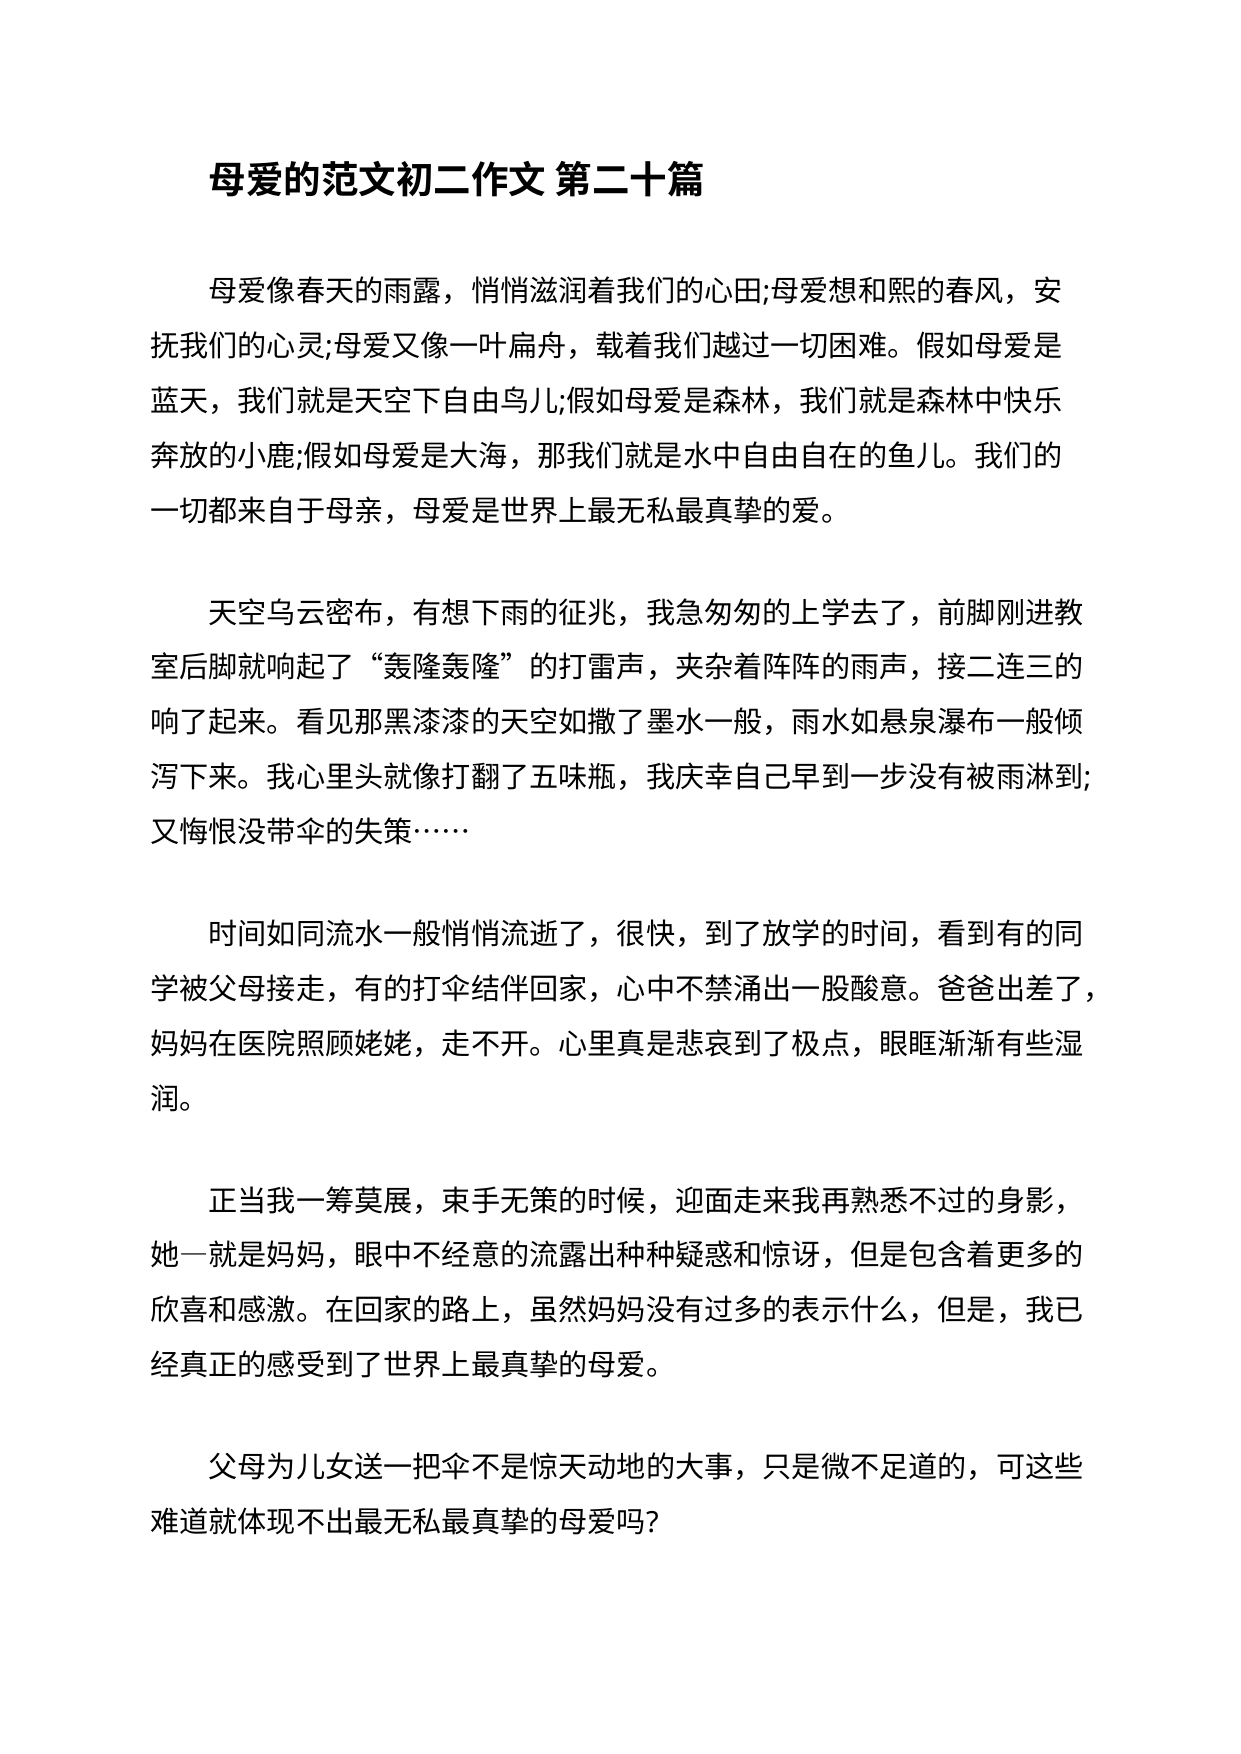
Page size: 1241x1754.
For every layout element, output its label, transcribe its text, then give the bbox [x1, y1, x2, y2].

text 天空乌云密布，有想下雨的征兆，我急匆匆的上学去了，前脚刚进教室后脚就响起了“轰隆轰隆”的打雷声，夹杂着阵阵的雨声，接二连三的响了起来。看见那黑漆漆的天空如撒了墨水一般，雨水如悬泉瀑布一般倾泻下来。我心里头就像打翻了五味瓶，我庆幸自己早到一步没有被雨淋到;又悔恨没带伞的失策…… [150, 589, 1090, 851]
text 正当我一筹莫展，束手无策的时候，迎面走来我再熟悉不过的身影，她—就是妈妈，眼中不经意的流露出种种疑惑和惊讶，但是包含着更多的欣喜和感激。在回家的路上，虽然妈妈没有过多的表示什么，但是，我已经真正的感受到了世界上最真挚的母爱。 [150, 1177, 1090, 1384]
text 母爱像春天的雨露，悄悄滋润着我们的心田;母爱想和熙的春风，安抚我们的心灵;母爱又像一叶扁舟，载着我们越过一切困难。假如母爱是蓝天，我们就是天空下自由鸟儿;假如母爱是森林，我们就是森林中快乐奔放的小鹿;假如母爱是大海，那我们就是水中自由自在的鱼儿。我们的一切都来自于母亲，母爱是世界上最无私最真挚的爱。 [150, 267, 1090, 530]
text 时间如同流水一般悄悄流逝了，很快，到了放学的时间，看到有的同学被父母接走，有的打伞结伴回家，心中不禁涌出一股酸意。爸爸出差了，妈妈在医院照顾姥姥，走不开。心里真是悲哀到了极点，眼眶渐渐有些湿润。 [150, 911, 1090, 1118]
text 母爱的范文初二作文 第二十篇 [150, 150, 1090, 204]
text 父母为儿女送一把伞不是惊天动地的大事，只是微不足道的，可这些难道就体现不出最无私最真挚的母爱吗? [150, 1443, 1090, 1541]
